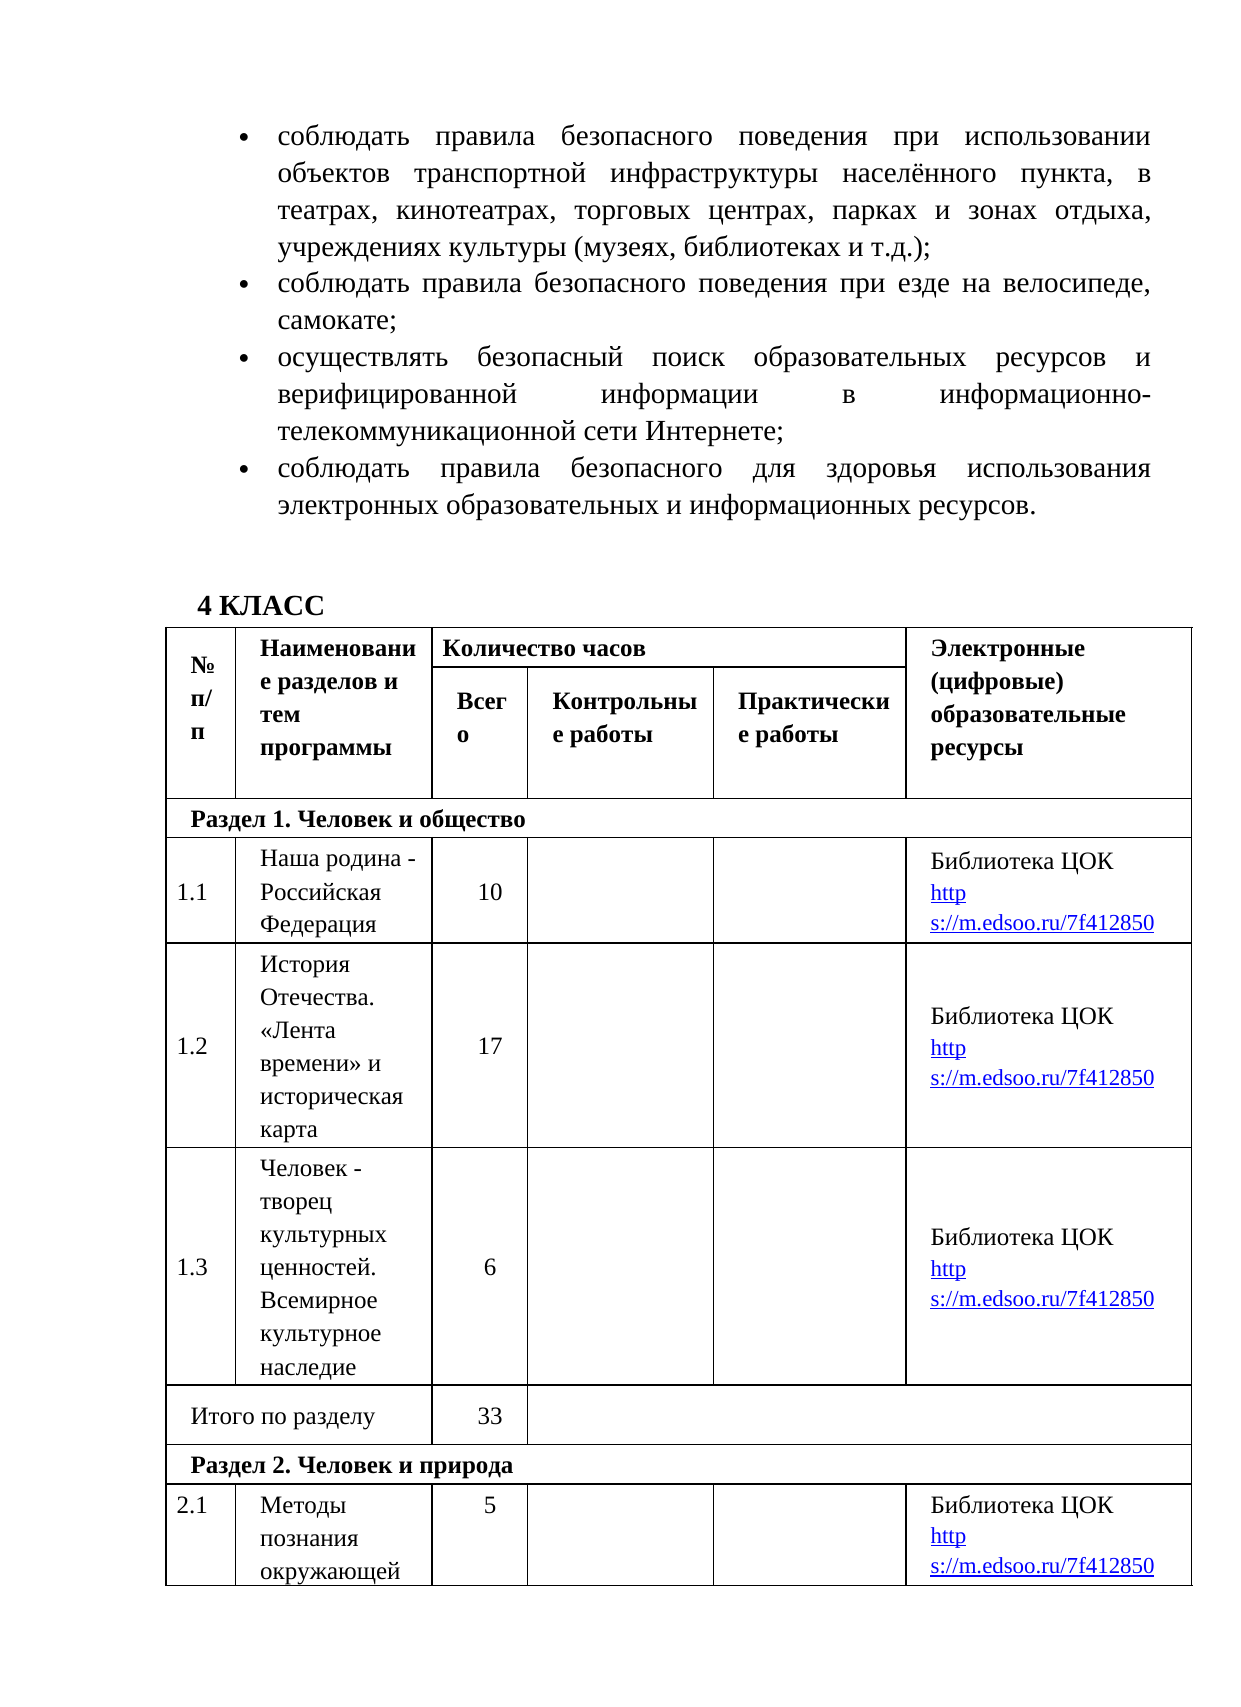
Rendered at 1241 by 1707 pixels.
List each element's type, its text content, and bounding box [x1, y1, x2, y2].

table_cell История Отечества. «Лента времени» и историческая карта [236, 944, 431, 1147]
table_cell 1.2 [167, 944, 235, 1147]
table_cell 33 [433, 1386, 527, 1444]
table_cell Раздел 1. Человек и общество [167, 799, 1191, 837]
list осуществлять безопасный поиск образовательных ресурсов и верифицированной информации в информационно-телекоммуникационной сети Интернете; [240, 339, 1152, 447]
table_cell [236, 1485, 431, 1584]
table_header Электронные (цифровые) образовательные ресурсы [907, 628, 1191, 797]
table_cell 2.1 [167, 1485, 235, 1584]
table_cell 10 [433, 838, 527, 942]
table_cell 17 [433, 944, 527, 1147]
list соблюдать правила безопасного поведения при езде на велосипеде, самокате; [240, 266, 1152, 336]
table_cell [528, 1485, 713, 1584]
table_cell [714, 1485, 905, 1584]
table_cell Библиотека ЦОК https://m.edsoo.ru/7f412850 [907, 838, 1191, 942]
table_cell [528, 1386, 1191, 1444]
table_cell Всего [433, 668, 527, 797]
table_cell [528, 838, 713, 942]
list соблюдать правила безопасного поведения при использовании объектов транспортной инфраструктуры населённого пункта, в театрах, кинотеатрах, торговых центрах, парках и зонах отдыха, учреждениях культуры (музеях, библиотеках и т.д.); [240, 118, 1152, 262]
table_header Количество часов [433, 628, 905, 666]
table_cell Библиотека ЦОК https://m.edsoo.ru/7f412850 [907, 944, 1191, 1147]
table_cell Контрольные работы [528, 668, 713, 797]
table_cell Раздел 2. Человек и природа [167, 1445, 1191, 1483]
table_cell [528, 1148, 713, 1384]
table_cell 5 [433, 1485, 527, 1584]
table_cell [714, 838, 905, 942]
table_cell Человек - творец культурных ценностей. Всемирное культурное наследие [236, 1148, 431, 1384]
table_header № п/п [167, 628, 235, 797]
table_cell [528, 944, 713, 1147]
text 4 КЛАСС [190, 588, 1152, 622]
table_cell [907, 1148, 1191, 1384]
table_cell Итого по разделу [167, 1386, 431, 1444]
table_cell 6 [433, 1148, 527, 1384]
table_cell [907, 1485, 1191, 1584]
table_cell [714, 944, 905, 1147]
table_cell 1.1 [167, 838, 235, 942]
table_cell Практические работы [714, 668, 905, 797]
list соблюдать правила безопасного для здоровья использования электронных образовательных и информационных ресурсов. [240, 450, 1152, 520]
table_cell [714, 1148, 905, 1384]
table_cell 1.3 [167, 1148, 235, 1384]
table_header Наименование разделов и тем программы [236, 628, 431, 797]
table_cell Наша родина - Российская Федерация [236, 838, 431, 942]
